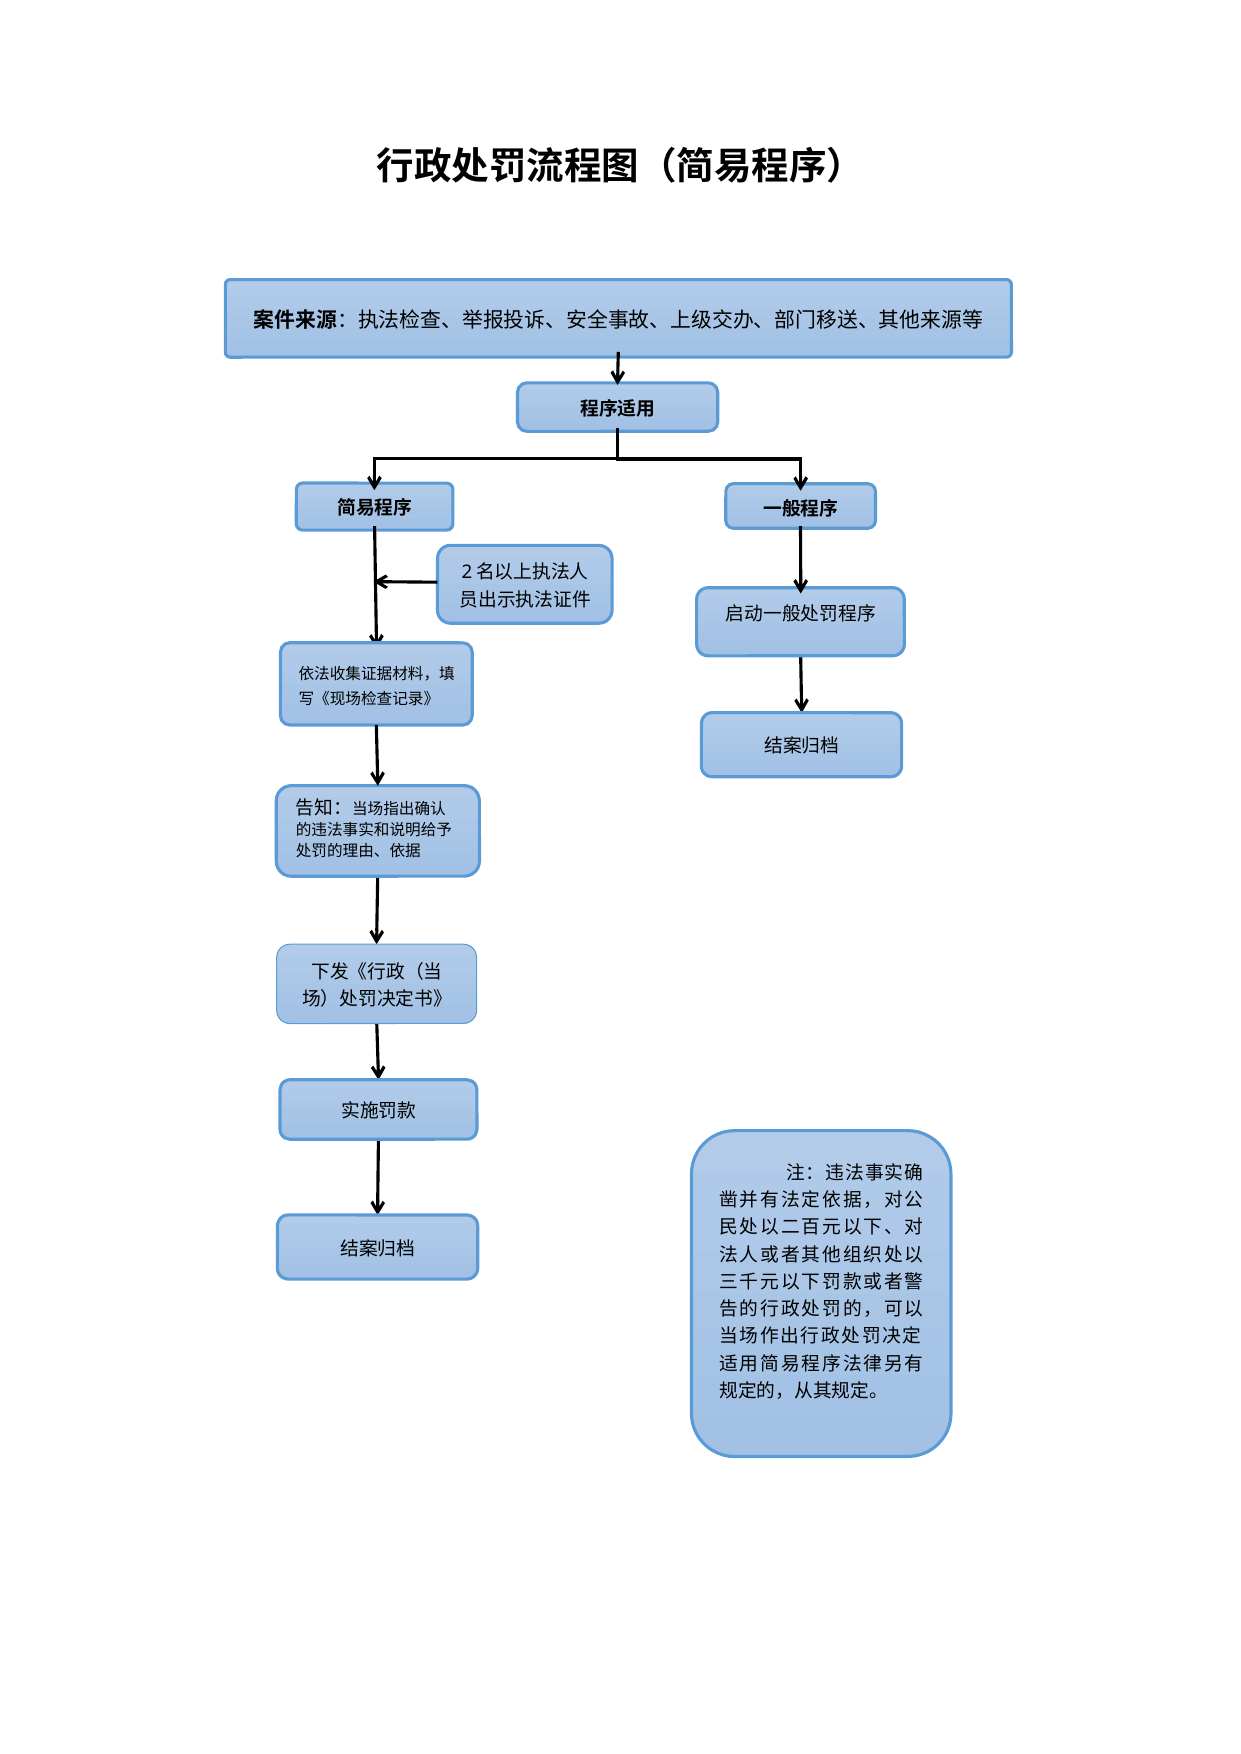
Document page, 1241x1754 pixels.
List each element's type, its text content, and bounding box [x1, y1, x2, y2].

text 行政处罚流程图（简易程序） [187, 136, 1053, 190]
